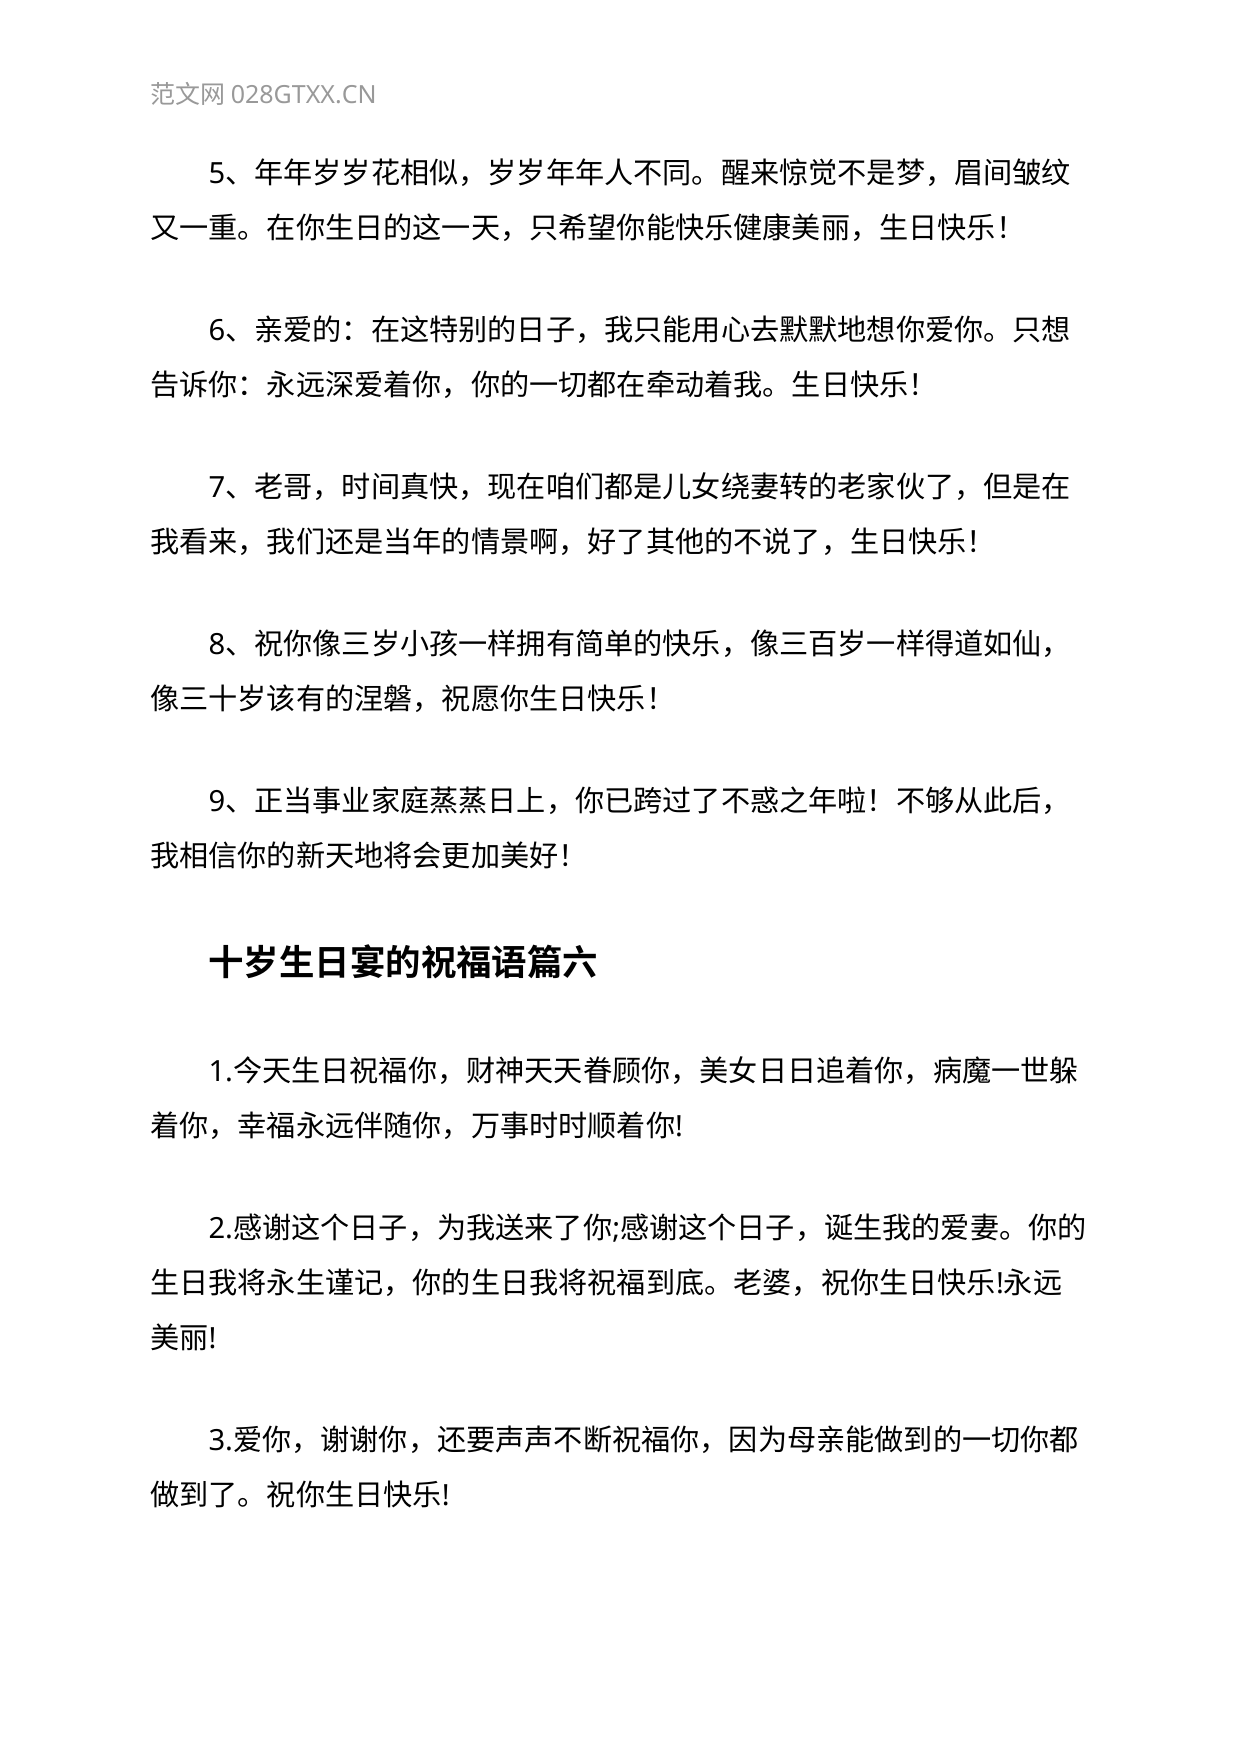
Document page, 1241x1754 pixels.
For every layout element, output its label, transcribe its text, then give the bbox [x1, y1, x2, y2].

text 6、亲爱的：在这特别的日子，我只能用心去默默地想你爱你。只想告诉你：永远深爱着你，你的一切都在牵动着我。生日快乐！ [150, 307, 1090, 404]
text 十岁生日宴的祝福语篇六 [150, 934, 1090, 985]
text 7、老哥，时间真快，现在咱们都是儿女绕妻转的老家伙了，但是在我看来，我们还是当年的情景啊，好了其他的不说了，生日快乐！ [150, 463, 1090, 561]
text 8、祝你像三岁小孩一样拥有简单的快乐，像三百岁一样得道如仙，像三十岁该有的涅磐，祝愿你生日快乐！ [150, 620, 1090, 718]
text 9、正当事业家庭蒸蒸日上，你已跨过了不惑之年啦！不够从此后，我相信你的新天地将会更加美好！ [150, 777, 1090, 874]
text 2.感谢这个日子，为我送来了你;感谢这个日子，诞生我的爱妻。你的生日我将永生谨记，你的生日我将祝福到底。老婆，祝你生日快乐!永远美丽! [150, 1204, 1090, 1357]
text 3.爱你，谢谢你，还要声声不断祝福你，因为母亲能做到的一切你都做到了。祝你生日快乐! [150, 1416, 1090, 1514]
text 5、年年岁岁花相似，岁岁年年人不同。醒来惊觉不是梦，眉间皱纹又一重。在你生日的这一天，只希望你能快乐健康美丽，生日快乐！ [150, 150, 1090, 247]
text 1.今天生日祝福你，财神天天眷顾你，美女日日追着你，病魔一世躲着你，幸福永远伴随你，万事时时顺着你! [150, 1047, 1090, 1145]
